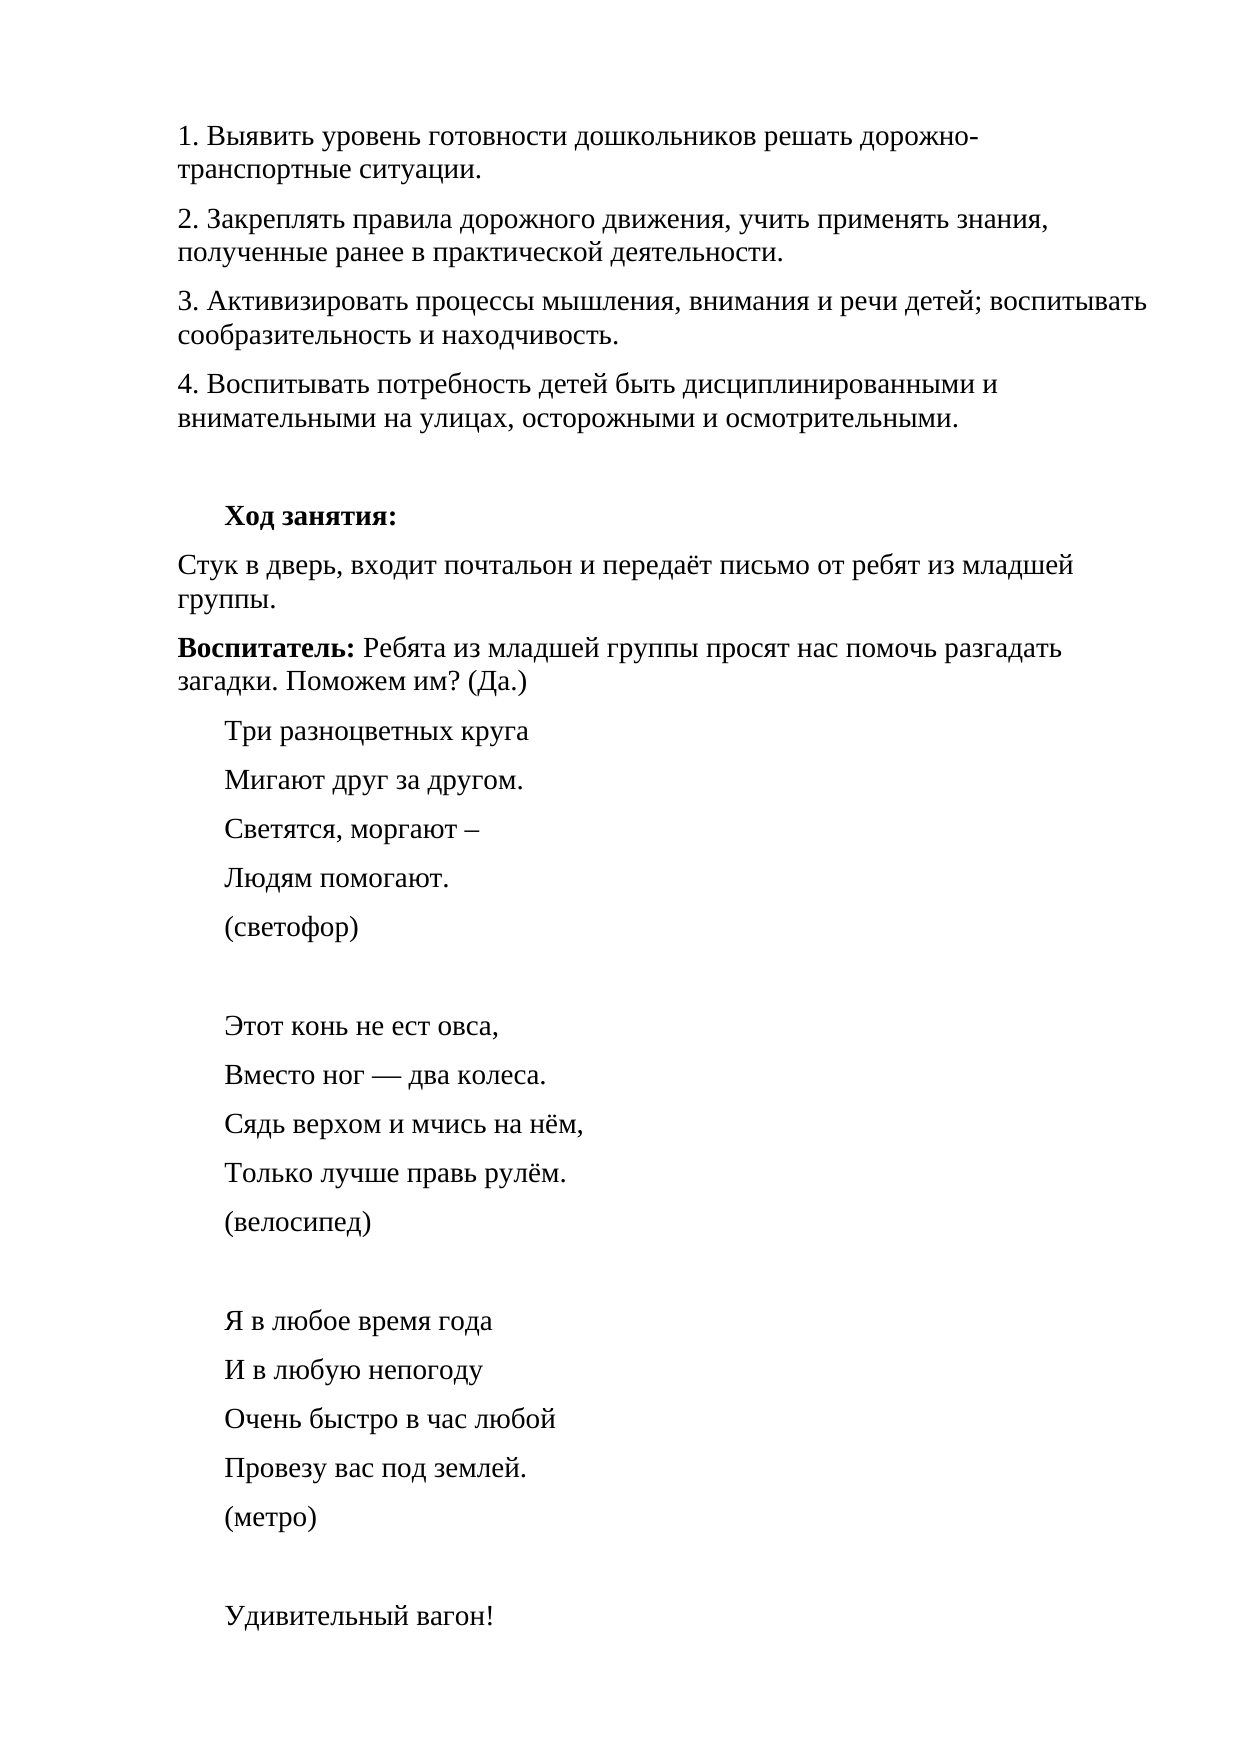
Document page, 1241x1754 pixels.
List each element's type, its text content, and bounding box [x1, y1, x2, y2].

text Сядь верхом и мчись на нём, [224, 1106, 1152, 1139]
text Провезу вас под землей. [224, 1450, 1152, 1484]
text Я в любое время года [224, 1303, 1152, 1336]
text Удивительный вагон! [224, 1598, 1152, 1631]
text Очень быстро в час любой [224, 1401, 1152, 1434]
text 2. Закреплять правила дорожного движения, учить применять знания, полученные ранее в практической деятельности. [177, 201, 1152, 268]
text Воспитатель: Ребята из младшей группы просят нас помочь разгадать загадки. Поможем им? (Да.) [177, 630, 1152, 697]
text Три разноцветных круга [224, 713, 1152, 746]
text Этот конь не ест овса, [224, 1008, 1152, 1041]
text 4. Воспитывать потребность детей быть дисциплинированными и внимательными на улицах, осторожными и осмотрительными. [177, 366, 1152, 433]
text Людям помогают. [224, 860, 1152, 894]
text Вместо ног — два колеса. [224, 1057, 1152, 1090]
text Стук в дверь, входит почтальон и передаёт письмо от ребят из младшей группы. [177, 547, 1152, 614]
text Светятся, моргают – [224, 811, 1152, 844]
text (светофор) [224, 909, 1152, 943]
text (велосипед) [224, 1204, 1152, 1238]
text 3. Активизировать процессы мышления, внимания и речи детей; воспитывать сообразительность и находчивость. [177, 283, 1152, 351]
text (метро) [224, 1499, 1152, 1533]
text И в любую непогоду [224, 1352, 1152, 1385]
text Только лучше правь рулём. [224, 1155, 1152, 1189]
text Ход занятия: [224, 498, 1152, 532]
text Мигают друг за другом. [224, 762, 1152, 795]
text 1. Выявить уровень готовности дошкольников решать дорожно-транспортные ситуации. [177, 118, 1152, 185]
